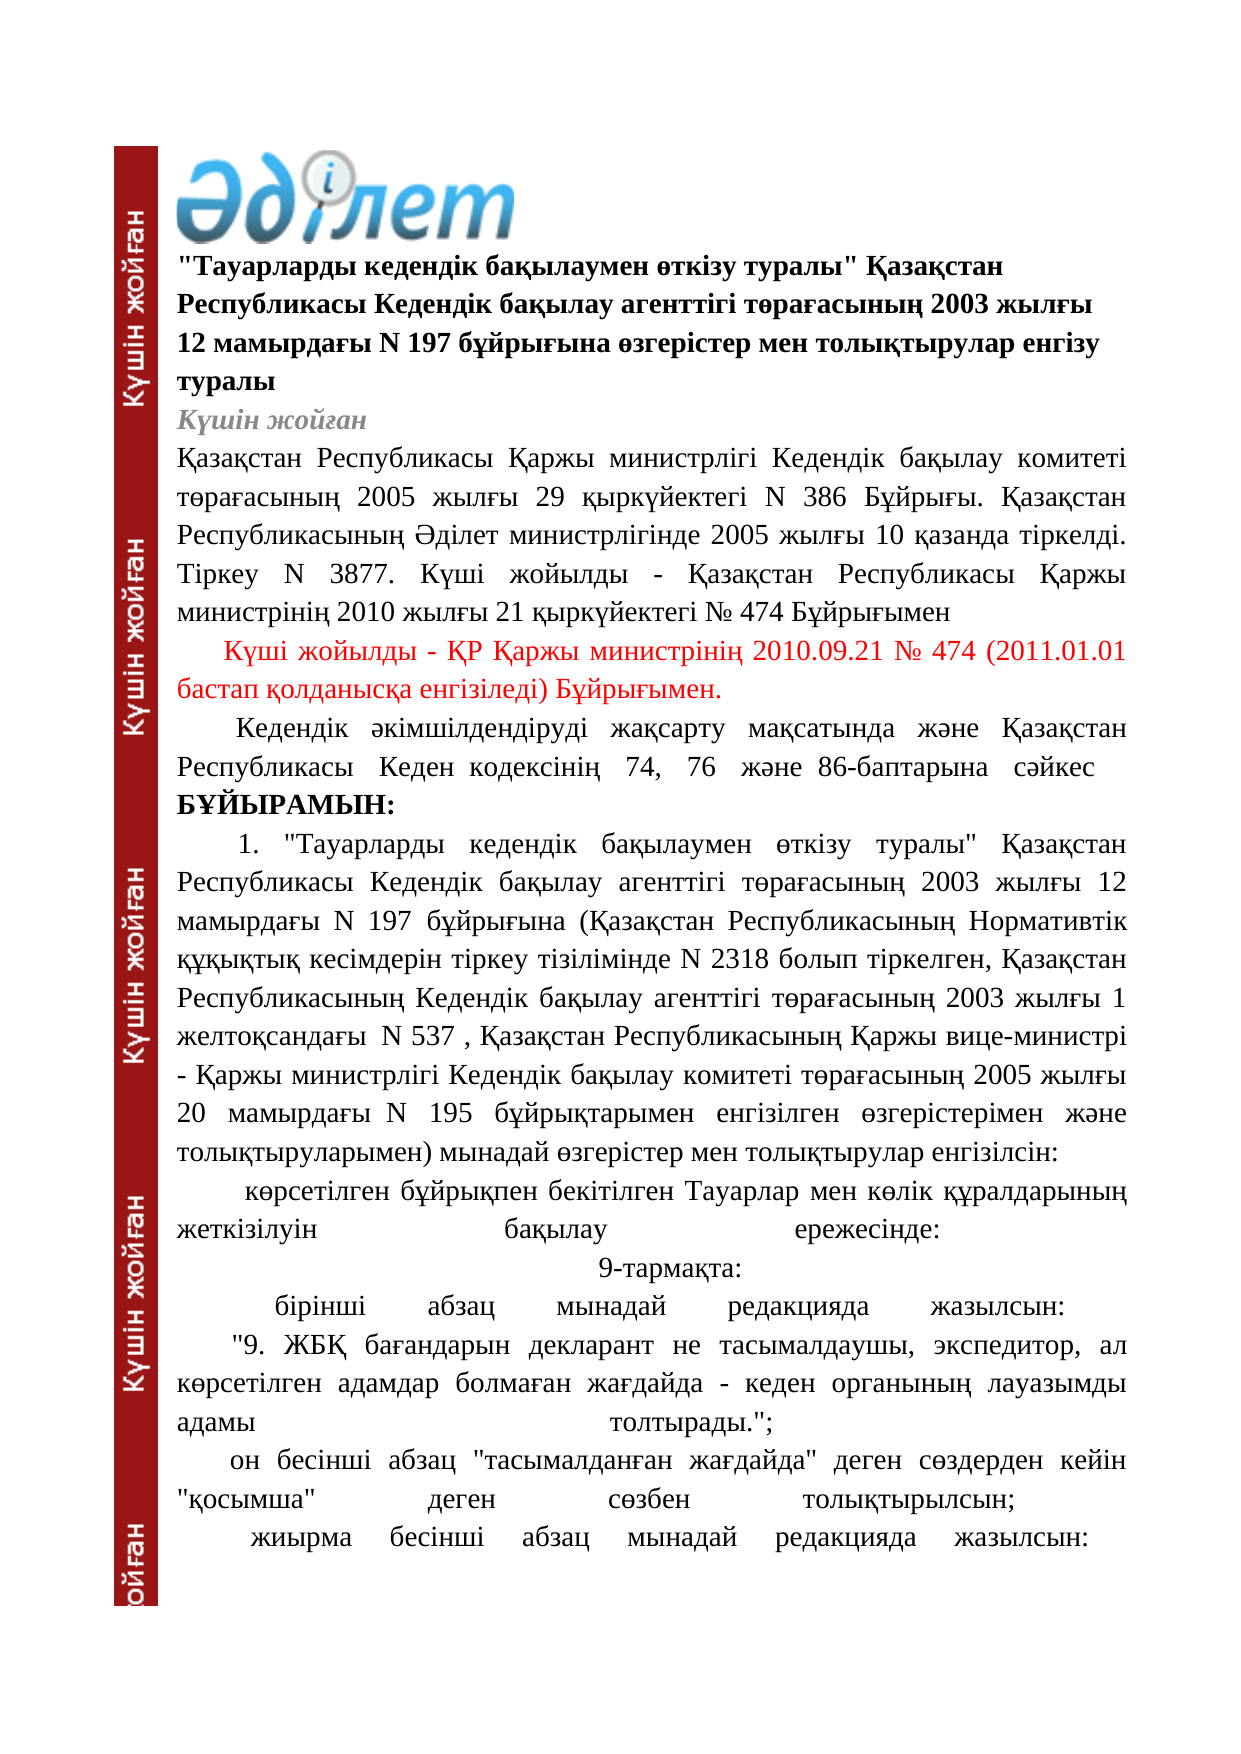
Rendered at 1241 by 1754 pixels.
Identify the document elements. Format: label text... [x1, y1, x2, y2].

picture [114, 628, 158, 633]
text 1. "Тауарларды кедендік бақылаумен өткізу туралы" Қазақстан Республикасы Кедендік бақылау агенттігі төрағасының 2003 жылғы 12 мамырдағы N 197 бұйрығына (Қазақстан Республикасының Нормативтік құқықтық кесімдерін тіркеу тізілімінде N 2318 болып тіркелген, Қазақстан Республикасының Кедендік бақылау агенттігі төрағасының 2003 жылғы 1 желтоқсандағы N 537 , Қазақстан Республикасының Қаржы вице-министрі - Қаржы министрлігі Кедендік бақылау комитеті төрағасының 2005 жылғы 20 мамырдағы N 195 бұйрықтарымен енгізілген өзгерістерімен және толықтыруларымен) мынадай өзгерістер мен толықтырулар енгізілсін: [112, 826, 1128, 1168]
picture [114, 705, 158, 710]
picture [114, 146, 158, 248]
picture [114, 435, 158, 440]
picture [176, 150, 515, 244]
text Күші жойылды - ҚР Қаржы министрінің 2010.09.21 № 474 (2011.01.01 бастап қолданысқа енгізіледі) Бұйрығымен. [112, 633, 1128, 705]
picture [114, 821, 158, 826]
text Күшін жойған [112, 402, 1128, 435]
text "Тауарларды кедендік бақылаумен өткізу туралы" Қазақстан Республикасы Кедендік бақылау агенттігі төрағасының 2003 жылғы 12 мамырдағы N 197 бұйрығына өзгерістер мен толықтырулар енгізу туралы [112, 248, 1128, 397]
text Кедендік әкімшілдендіруді жақсарту мақсатында және Қазақстан Республикасы Кеден кодексінің 74, 76 және 86-баптарына сәйкес БҰЙЫРАМЫН: [112, 710, 1128, 821]
text Қазақстан Республикасы Қаржы министрлігі Кедендік бақылау комитеті төрағасының 2005 жылғы 29 қыркүйектегі N 386 Бұйрығы. Қазақстан Республикасының Әділет министрлігінде 2005 жылғы 10 қазанда тіркелді. Тіркеу N 3877. Күші жойылды - Қазақстан Республикасы Қаржы министрінің 2010 жылғы 21 қыркүйектегі № 474 Бұйрығымен [112, 440, 1128, 628]
picture [114, 1553, 158, 1606]
picture [114, 1168, 158, 1173]
picture [114, 397, 158, 402]
